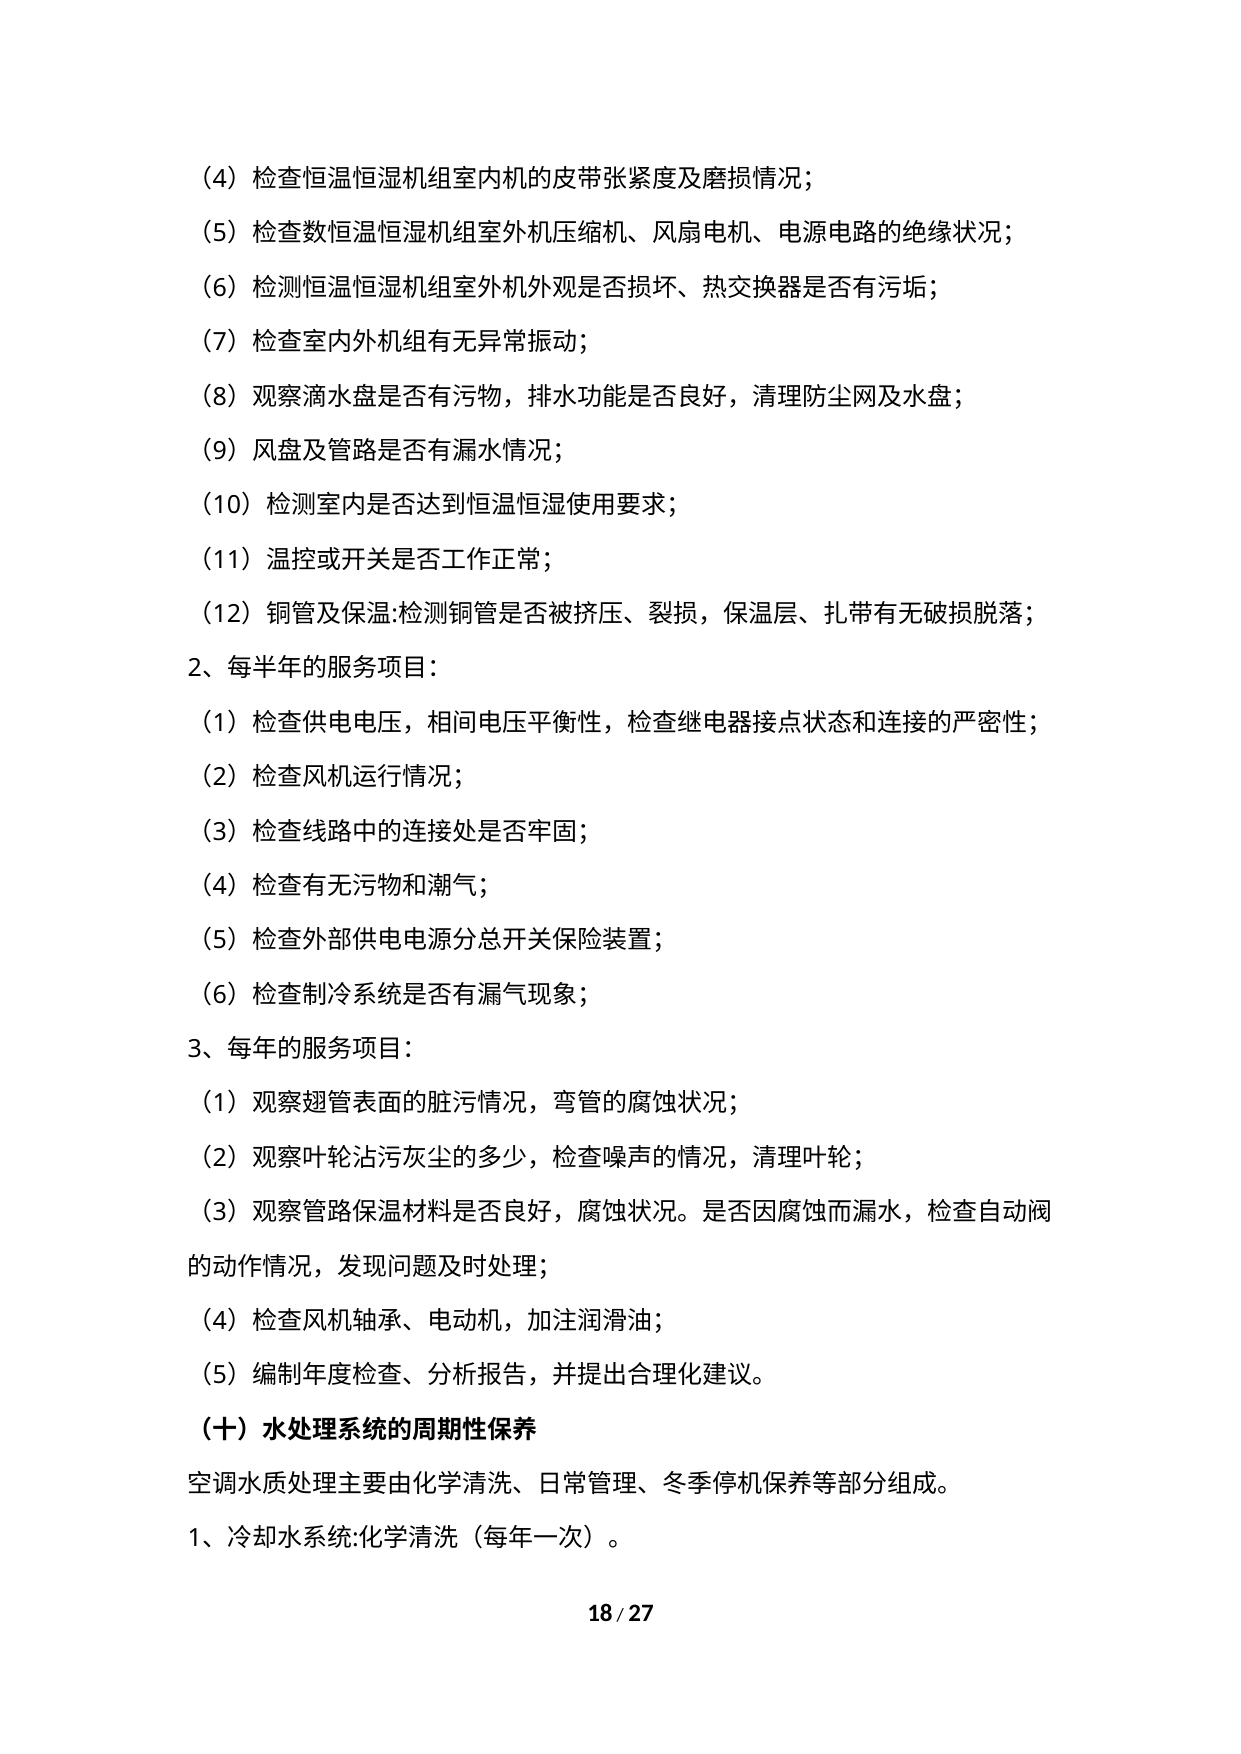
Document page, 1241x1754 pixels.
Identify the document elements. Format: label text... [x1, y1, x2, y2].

text （1）检查供电电压，相间电压平衡性，检查继电器接点状态和连接的严密性； [187, 702, 1053, 738]
text （6）检测恒温恒湿机组室外机外观是否损坏、热交换器是否有污垢； [187, 267, 1053, 303]
text 1、冷却水系统:化学清洗（每年一次）。 [187, 1518, 1053, 1554]
text （3）检查线路中的连接处是否牢固； [187, 811, 1053, 847]
text （十）水处理系统的周期性保养 [187, 1409, 1053, 1445]
text （5）编制年度检查、分析报告，并提出合理化建议。 [187, 1355, 1053, 1391]
text （10）检测室内是否达到恒温恒湿使用要求； [187, 485, 1053, 521]
text （9）风盘及管路是否有漏水情况； [187, 430, 1053, 467]
text （5）检查数恒温恒湿机组室外机压缩机、风扇电机、电源电路的绝缘状况； [187, 213, 1053, 249]
text （2）检查风机运行情况； [187, 757, 1053, 793]
text （4）检查恒温恒湿机组室内机的皮带张紧度及磨损情况； [187, 158, 1053, 195]
text （3）观察管路保温材料是否良好，腐蚀状况。是否因腐蚀而漏水，检查自动阀的动作情况，发现问题及时处理； [187, 1192, 1053, 1282]
text （7）检查室内外机组有无异常振动； [187, 322, 1053, 358]
text 空调水质处理主要由化学清洗、日常管理、冬季停机保养等部分组成。 [187, 1463, 1053, 1500]
text （2）观察叶轮沾污灰尘的多少，检查噪声的情况，清理叶轮； [187, 1137, 1053, 1173]
text （8）观察滴水盘是否有污物，排水功能是否良好，清理防尘网及水盘； [187, 376, 1053, 412]
text 3、每年的服务项目： [187, 1028, 1053, 1065]
text （4）检查有无污物和潮气； [187, 865, 1053, 902]
text 2、每半年的服务项目： [187, 648, 1053, 684]
text （4）检查风机轴承、电动机，加注润滑油； [187, 1300, 1053, 1337]
text （1）观察翅管表面的脏污情况，弯管的腐蚀状况； [187, 1083, 1053, 1119]
text （6）检查制冷系统是否有漏气现象； [187, 974, 1053, 1010]
text （5）检查外部供电电源分总开关保险装置； [187, 920, 1053, 956]
text （11）温控或开关是否工作正常； [187, 539, 1053, 575]
text （12）铜管及保温:检测铜管是否被挤压、裂损，保温层、扎带有无破损脱落； [187, 593, 1053, 630]
